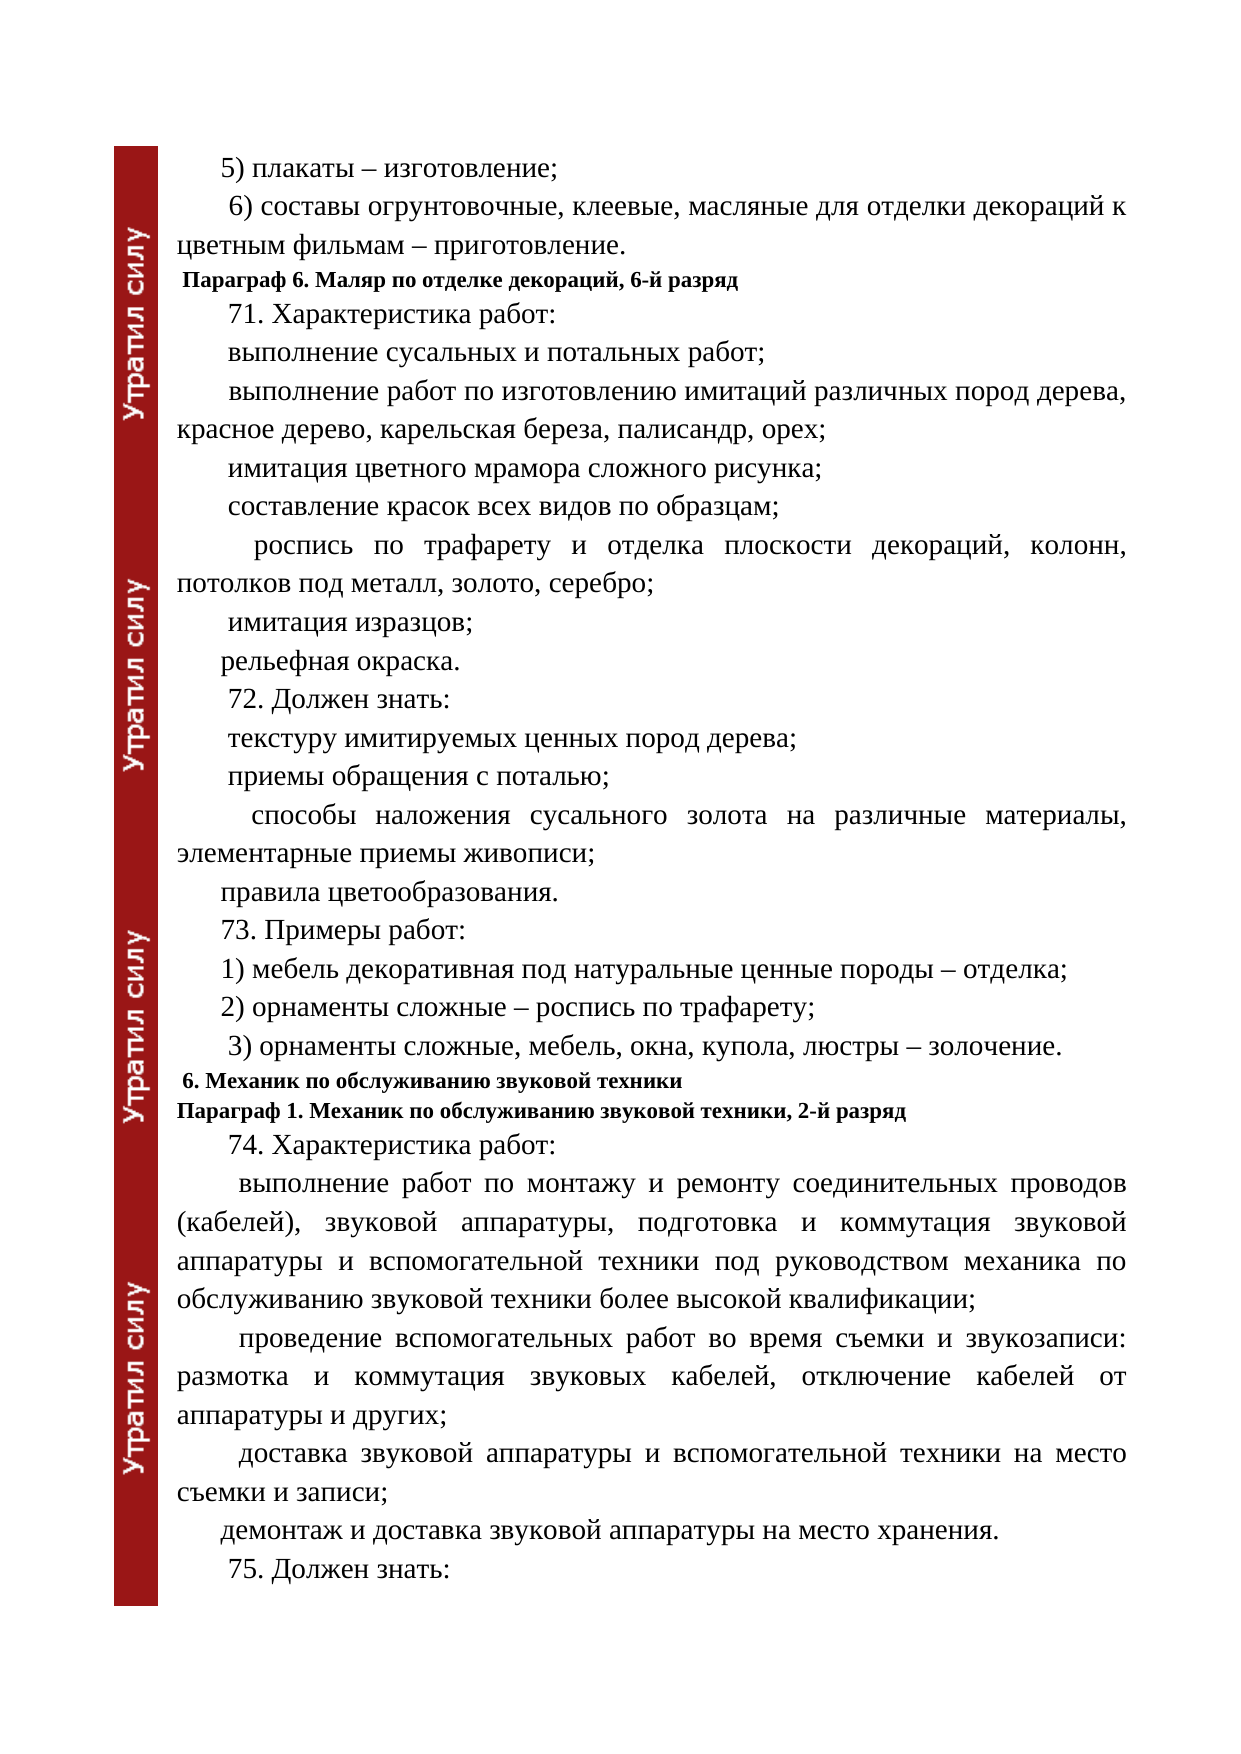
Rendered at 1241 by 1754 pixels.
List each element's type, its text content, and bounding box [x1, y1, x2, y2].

text имитация изразцов; [112, 604, 1128, 638]
picture [114, 368, 158, 373]
picture [114, 183, 158, 188]
text имитация цветного мрамора сложного рисунка; [112, 450, 1128, 483]
picture [114, 329, 158, 334]
picture [114, 1161, 158, 1166]
text приемы обращения с поталью; [112, 758, 1128, 792]
picture [114, 1062, 158, 1067]
text демонтаж и доставка звуковой аппаратуры на место хранения. [112, 1512, 1128, 1546]
picture [114, 676, 158, 681]
picture [114, 1430, 158, 1435]
picture [114, 1315, 158, 1320]
picture [114, 753, 158, 758]
picture [114, 946, 158, 951]
text 75. Должен знать: [112, 1551, 1128, 1584]
picture [114, 483, 158, 488]
text правила цветообразования. [112, 874, 1128, 907]
picture [114, 292, 158, 296]
text 6. Механик по обслуживанию звуковой техники Параграф 1. Механик по обслуживанию звуковой техники, 2-й разряд [112, 1067, 1128, 1123]
picture [114, 1584, 158, 1606]
picture [114, 869, 158, 874]
picture [114, 599, 158, 604]
picture [114, 792, 158, 797]
picture [114, 522, 158, 527]
picture [114, 1023, 158, 1028]
text текстуру имитируемых ценных пород дерева; [112, 720, 1128, 753]
picture [114, 445, 158, 450]
text выполнение работ по монтажу и ремонту соединительных проводов (кабелей), звуковой аппаратуры, подготовка и коммутация звуковой аппаратуры и вспомогательной техники под руководством механика по обслуживанию звуковой техники более высокой квалификации; [112, 1166, 1128, 1315]
picture [114, 715, 158, 720]
text 2) орнаменты сложные – роспись по трафарету; [112, 989, 1128, 1023]
text выполнение работ по изготовлению имитаций различных пород дерева, красное дерево, карельская береза, палисандр, орех; [112, 373, 1128, 445]
picture [114, 907, 158, 912]
picture [114, 1123, 158, 1127]
text составление красок всех видов по образцам; [112, 488, 1128, 522]
picture [114, 1546, 158, 1551]
picture [114, 1507, 158, 1512]
text 5) плакаты – изготовление; [112, 150, 1128, 183]
picture [114, 984, 158, 989]
text роспись по трафарету и отделка плоскости декораций, колонн, потолков под металл, золото, серебро; [112, 527, 1128, 599]
picture [114, 146, 158, 150]
text способы наложения сусального золота на различные материалы, элементарные приемы живописи; [112, 797, 1128, 869]
text 6) составы огрунтовочные, клеевые, масляные для отделки декораций к цветным фильмам – приготовление. [112, 188, 1128, 261]
text 73. Примеры работ: [112, 912, 1128, 946]
text 72. Должен знать: [112, 681, 1128, 715]
text 3) орнаменты сложные, мебель, окна, купола, люстры – золочение. [112, 1028, 1128, 1062]
text 71. Характеристика работ: [112, 296, 1128, 329]
text доставка звуковой аппаратуры и вспомогательной техники на место съемки и записи; [112, 1435, 1128, 1507]
picture [114, 638, 158, 643]
text рельефная окраска. [112, 643, 1128, 676]
text проведение вспомогательных работ во время съемки и звукозаписи: размотка и коммутация звуковых кабелей, отключение кабелей от аппаратуры и других; [112, 1320, 1128, 1430]
text выполнение сусальных и потальных работ; [112, 334, 1128, 368]
picture [114, 261, 158, 266]
text 74. Характеристика работ: [112, 1127, 1128, 1161]
text Параграф 6. Маляр по отделке декораций, 6-й разряд [112, 266, 1128, 292]
text 1) мебель декоративная под натуральные ценные породы – отделка; [112, 951, 1128, 984]
